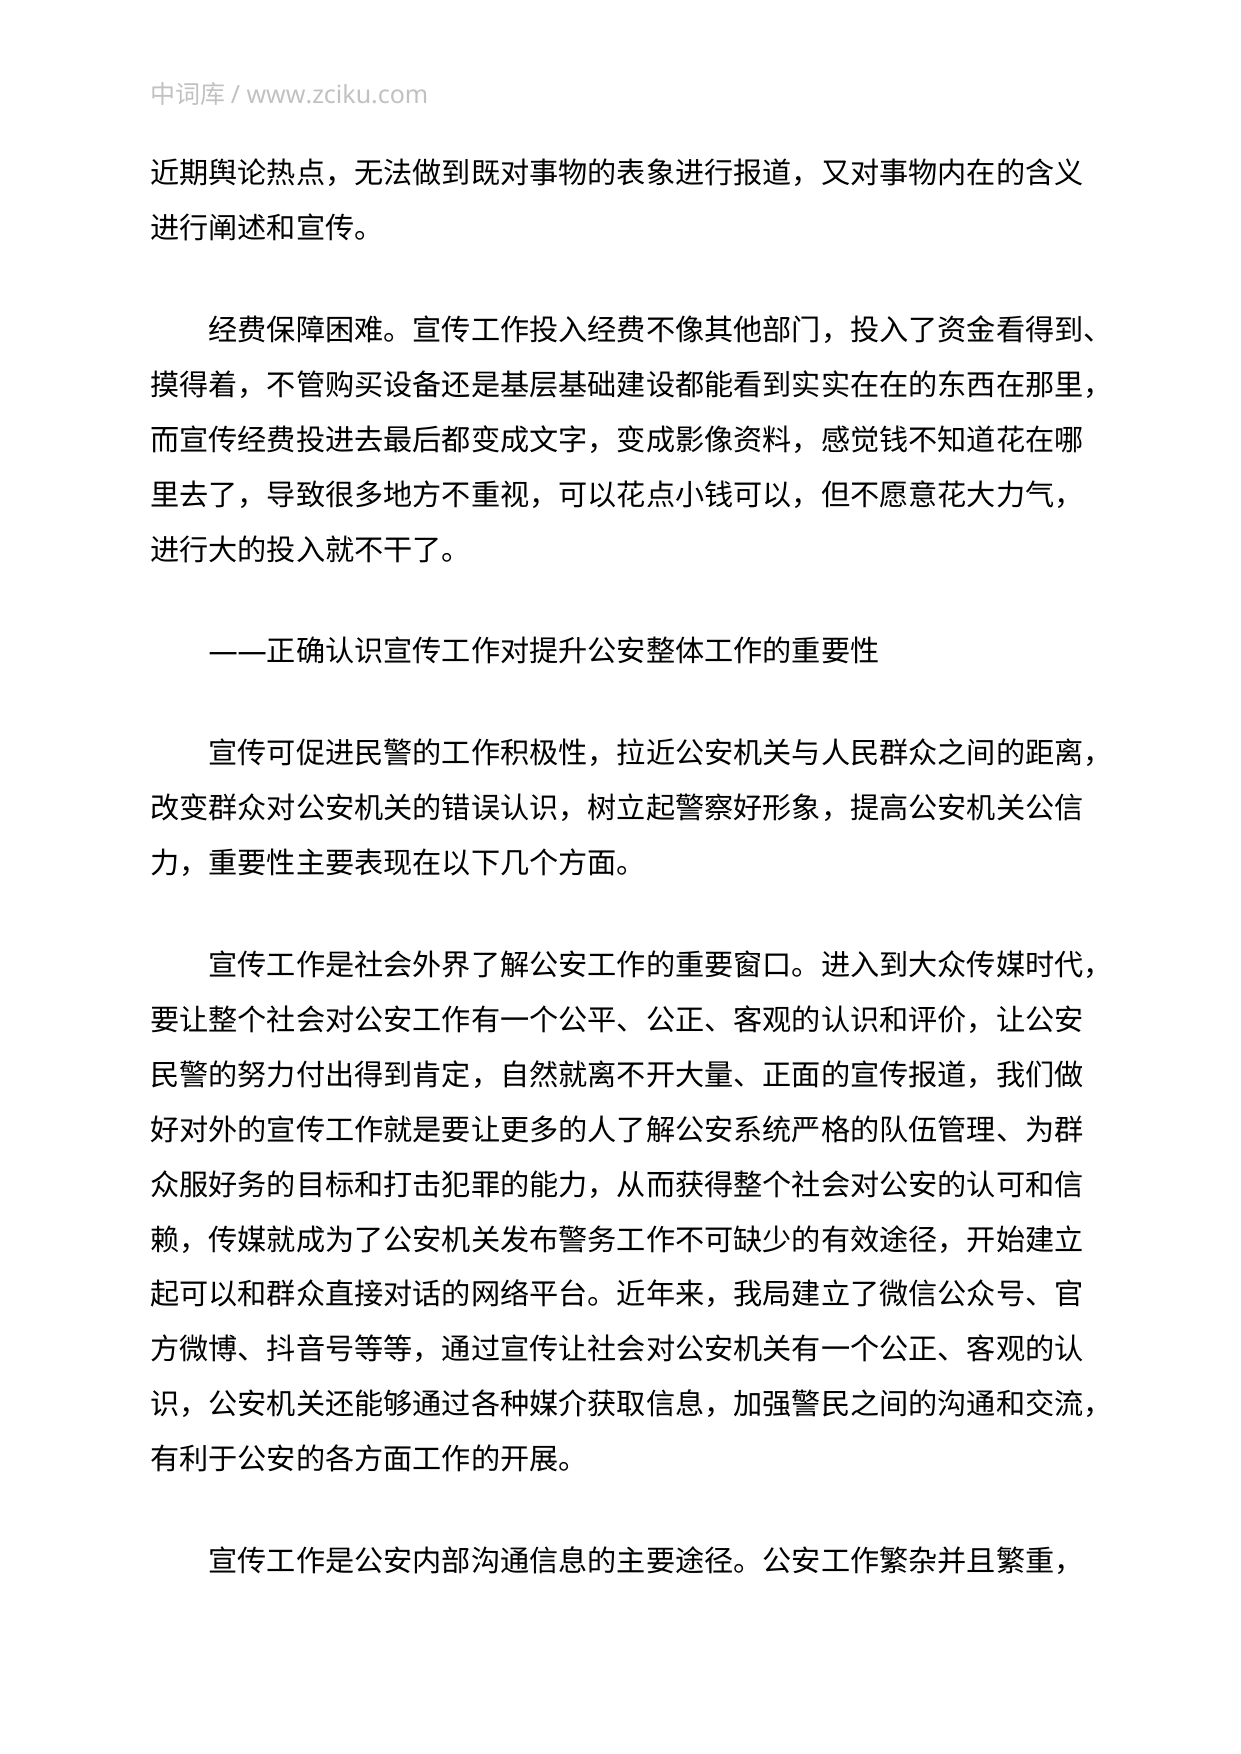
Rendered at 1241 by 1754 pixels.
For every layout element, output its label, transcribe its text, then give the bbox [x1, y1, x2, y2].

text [150, 150, 1090, 247]
text ——正确认识宣传工作对提升公安整体工作的重要性 [150, 628, 1090, 670]
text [150, 1537, 1090, 1580]
text 经费保障困难。宣传工作投入经费不像其他部门，投入了资金看得到、摸得着，不管购买设备还是基层基础建设都能看到实实在在的东西在那里，而宣传经费投进去最后都变成文字，变成影像资料，感觉钱不知道花在哪里去了，导致很多地方不重视，可以花点小钱可以，但不愿意花大力气，进行大的投入就不干了。 [150, 307, 1090, 568]
text 宣传可促进民警的工作积极性，拉近公安机关与人民群众之间的距离，改变群众对公安机关的错误认识，树立起警察好形象，提高公安机关公信力，重要性主要表现在以下几个方面。 [150, 730, 1090, 882]
text 宣传工作是社会外界了解公安工作的重要窗口。进入到大众传媒时代，要让整个社会对公安工作有一个公平、公正、客观的认识和评价，让公安民警的努力付出得到肯定，自然就离不开大量、正面的宣传报道，我们做好对外的宣传工作就是要让更多的人了解公安系统严格的队伍管理、为群众服好务的目标和打击犯罪的能力，从而获得整个社会对公安的认可和信赖，传媒就成为了公安机关发布警务工作不可缺少的有效途径，开始建立起可以和群众直接对话的网络平台。近年来，我局建立了微信公众号、官方微博、抖音号等等，通过宣传让社会对公安机关有一个公正、客观的认识，公安机关还能够通过各种媒介获取信息，加强警民之间的沟通和交流，有利于公安的各方面工作的开展。 [150, 942, 1090, 1478]
